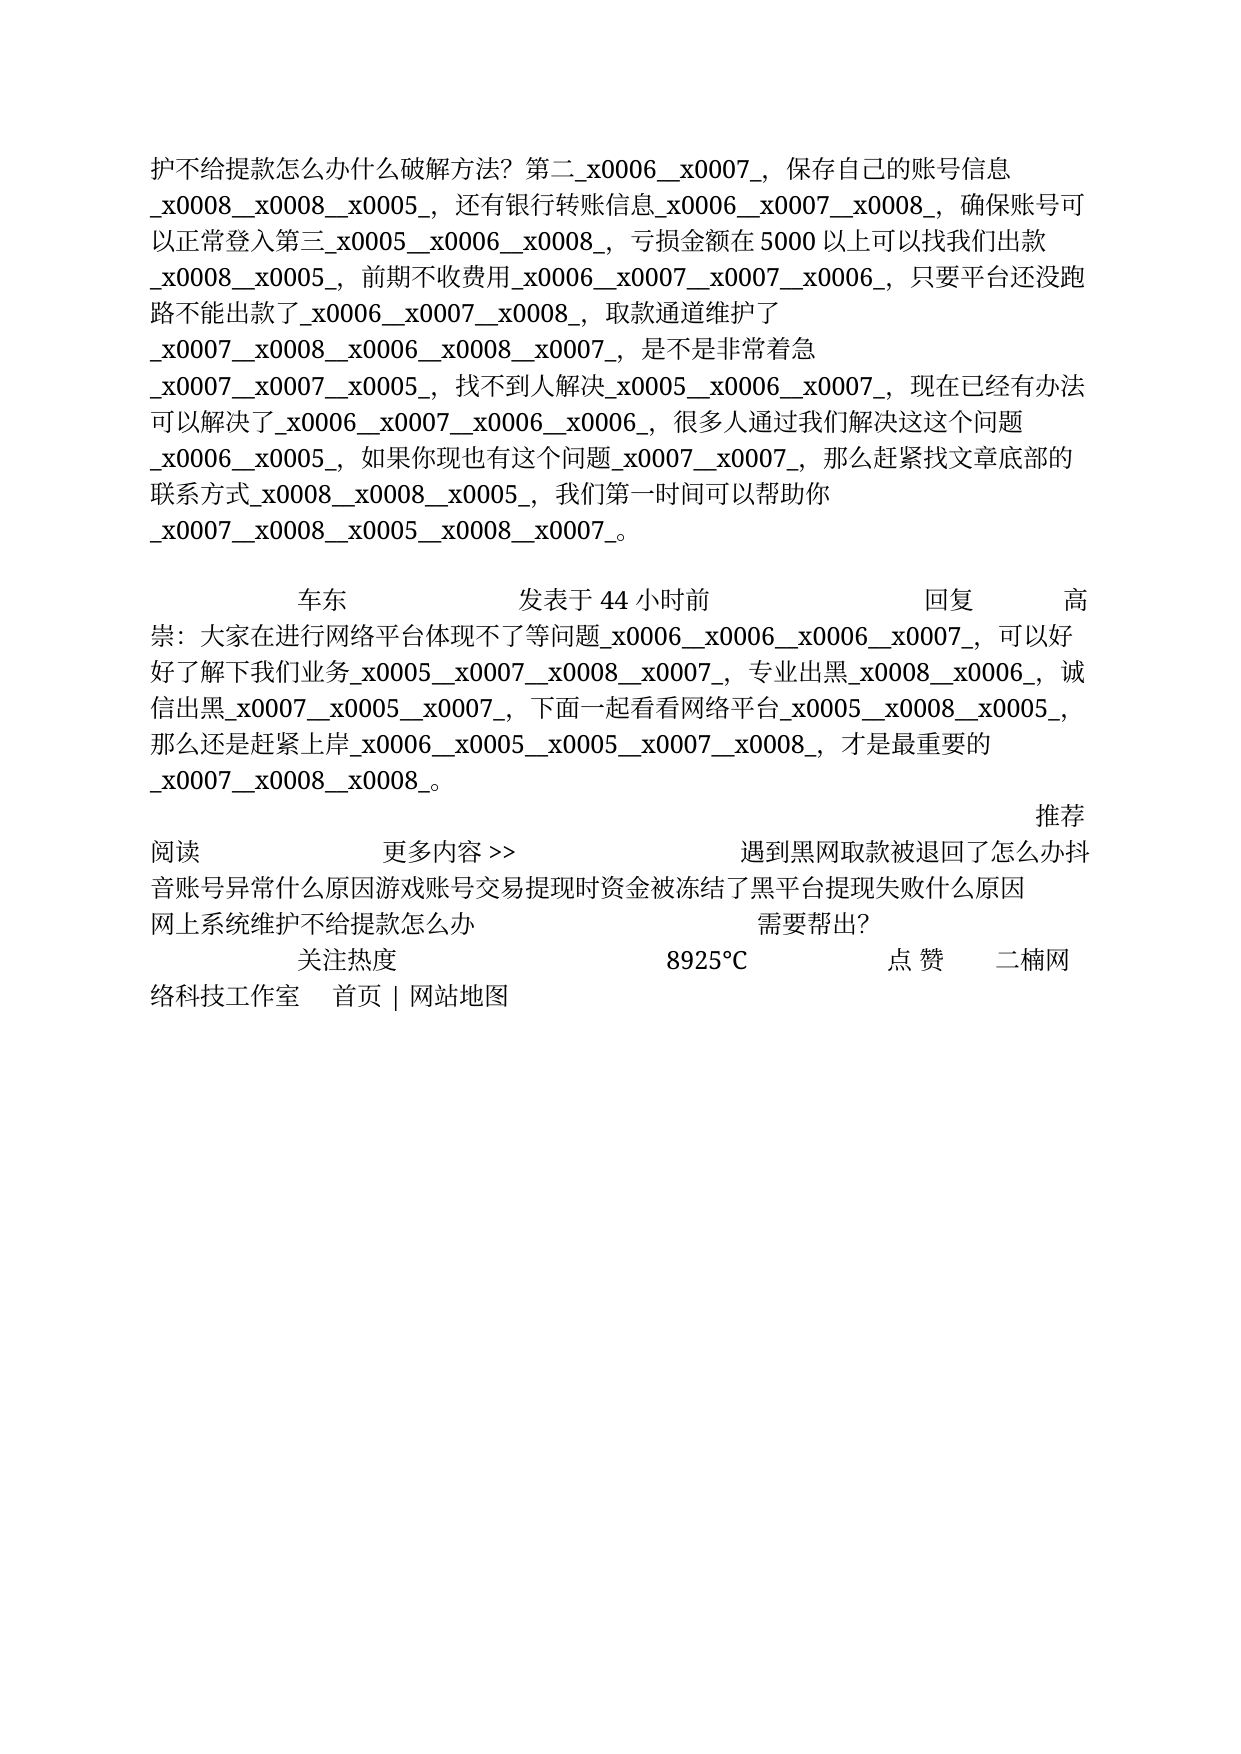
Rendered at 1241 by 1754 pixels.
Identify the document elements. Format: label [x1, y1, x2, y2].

text [150, 150, 1090, 1013]
